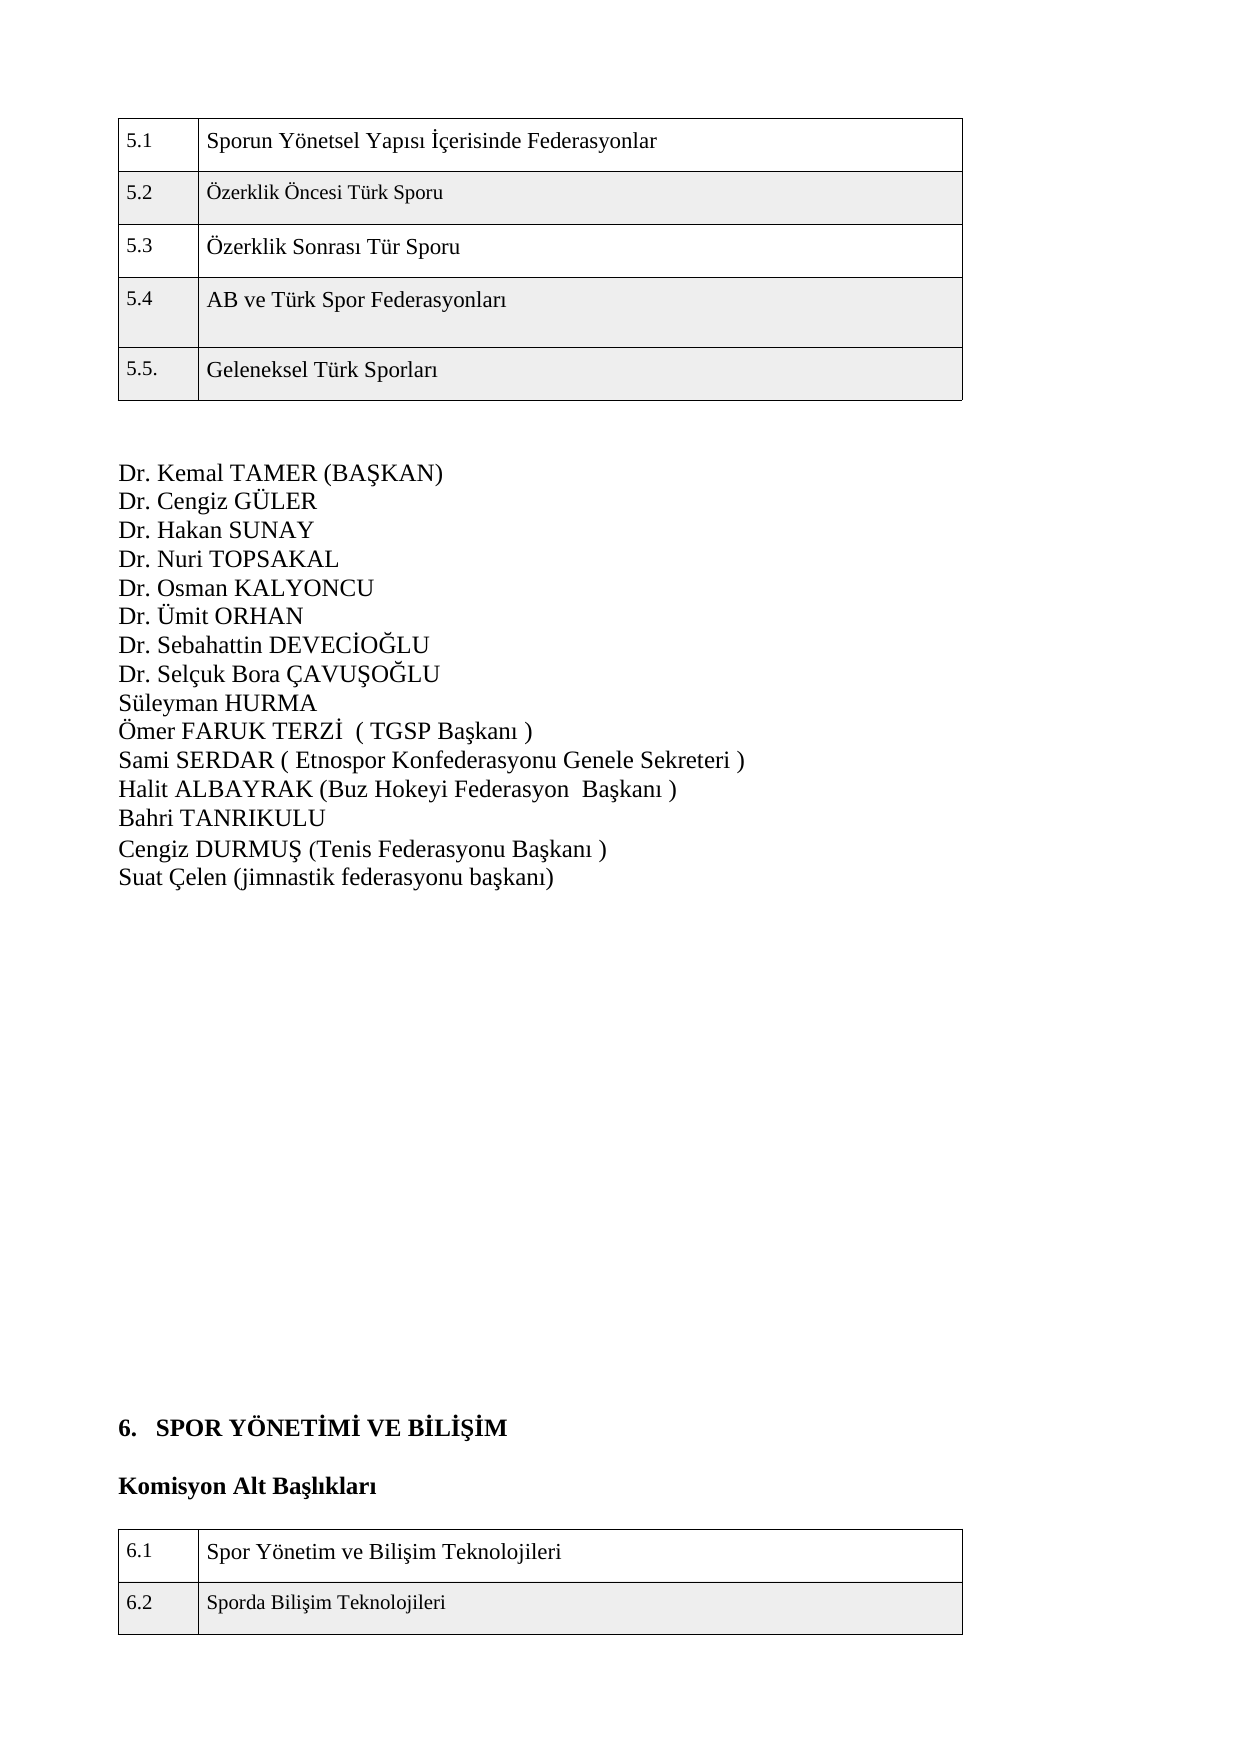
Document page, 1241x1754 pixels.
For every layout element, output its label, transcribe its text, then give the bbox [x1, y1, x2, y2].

table_cell Sporda Bilişim Teknolojileri [199, 1583, 962, 1634]
text Süleyman HURMA [118, 688, 1122, 716]
text Dr. Ümit ORHAN [118, 601, 1122, 630]
table_cell 5.4 [119, 278, 198, 347]
table_cell Özerklik Sonrası Tür Sporu [199, 225, 962, 277]
text Dr. Kemal TAMER (BAŞKAN) [118, 458, 1122, 486]
text Komisyon Alt Başlıkları [118, 1471, 1122, 1500]
table_cell 5.2 [119, 172, 198, 224]
text Suat Çelen (jimnastik federasyonu başkanı) [118, 862, 1122, 891]
table_cell 5.3 [119, 225, 198, 277]
text Dr. Nuri TOPSAKAL [118, 544, 1122, 573]
table_cell 5.5. [119, 348, 198, 400]
text Dr. Hakan SUNAY [118, 515, 1122, 544]
text Halit ALBAYRAK (Buz Hokeyi Federasyon Başkanı ) [118, 774, 1122, 803]
text Sami SERDAR ( Etnospor Konfederasyonu Genele Sekreteri ) [118, 745, 1122, 774]
table_header Sporun Yönetsel Yapısı İçerisinde Federasyonlar [199, 119, 962, 171]
table_header 5.1 [119, 119, 198, 171]
text Dr. Osman KALYONCU [118, 573, 1122, 601]
list SPOR YÖNETİMİ VE BİLİŞİM [118, 1413, 1122, 1442]
text Ömer FARUK TERZİ ( TGSP Başkanı ) [118, 716, 1122, 745]
text Cengiz DURMUŞ (Tenis Federasyonu Başkanı ) [118, 834, 1122, 862]
table_cell Geleneksel Türk Sporları [199, 348, 962, 400]
text Dr. Cengiz GÜLER [118, 486, 1122, 515]
text Dr. Sebahattin DEVECİOĞLU [118, 630, 1122, 659]
text Dr. Selçuk Bora ÇAVUŞOĞLU [118, 659, 1122, 688]
table_cell Özerklik Öncesi Türk Sporu [199, 172, 962, 224]
table_cell AB ve Türk Spor Federasyonları [199, 278, 962, 347]
table_header 6.1 [119, 1530, 198, 1581]
table_header Spor Yönetim ve Bilişim Teknolojileri [199, 1530, 962, 1581]
text Bahri TANRIKULU [118, 803, 433, 831]
table_cell 6.2 [119, 1583, 198, 1634]
